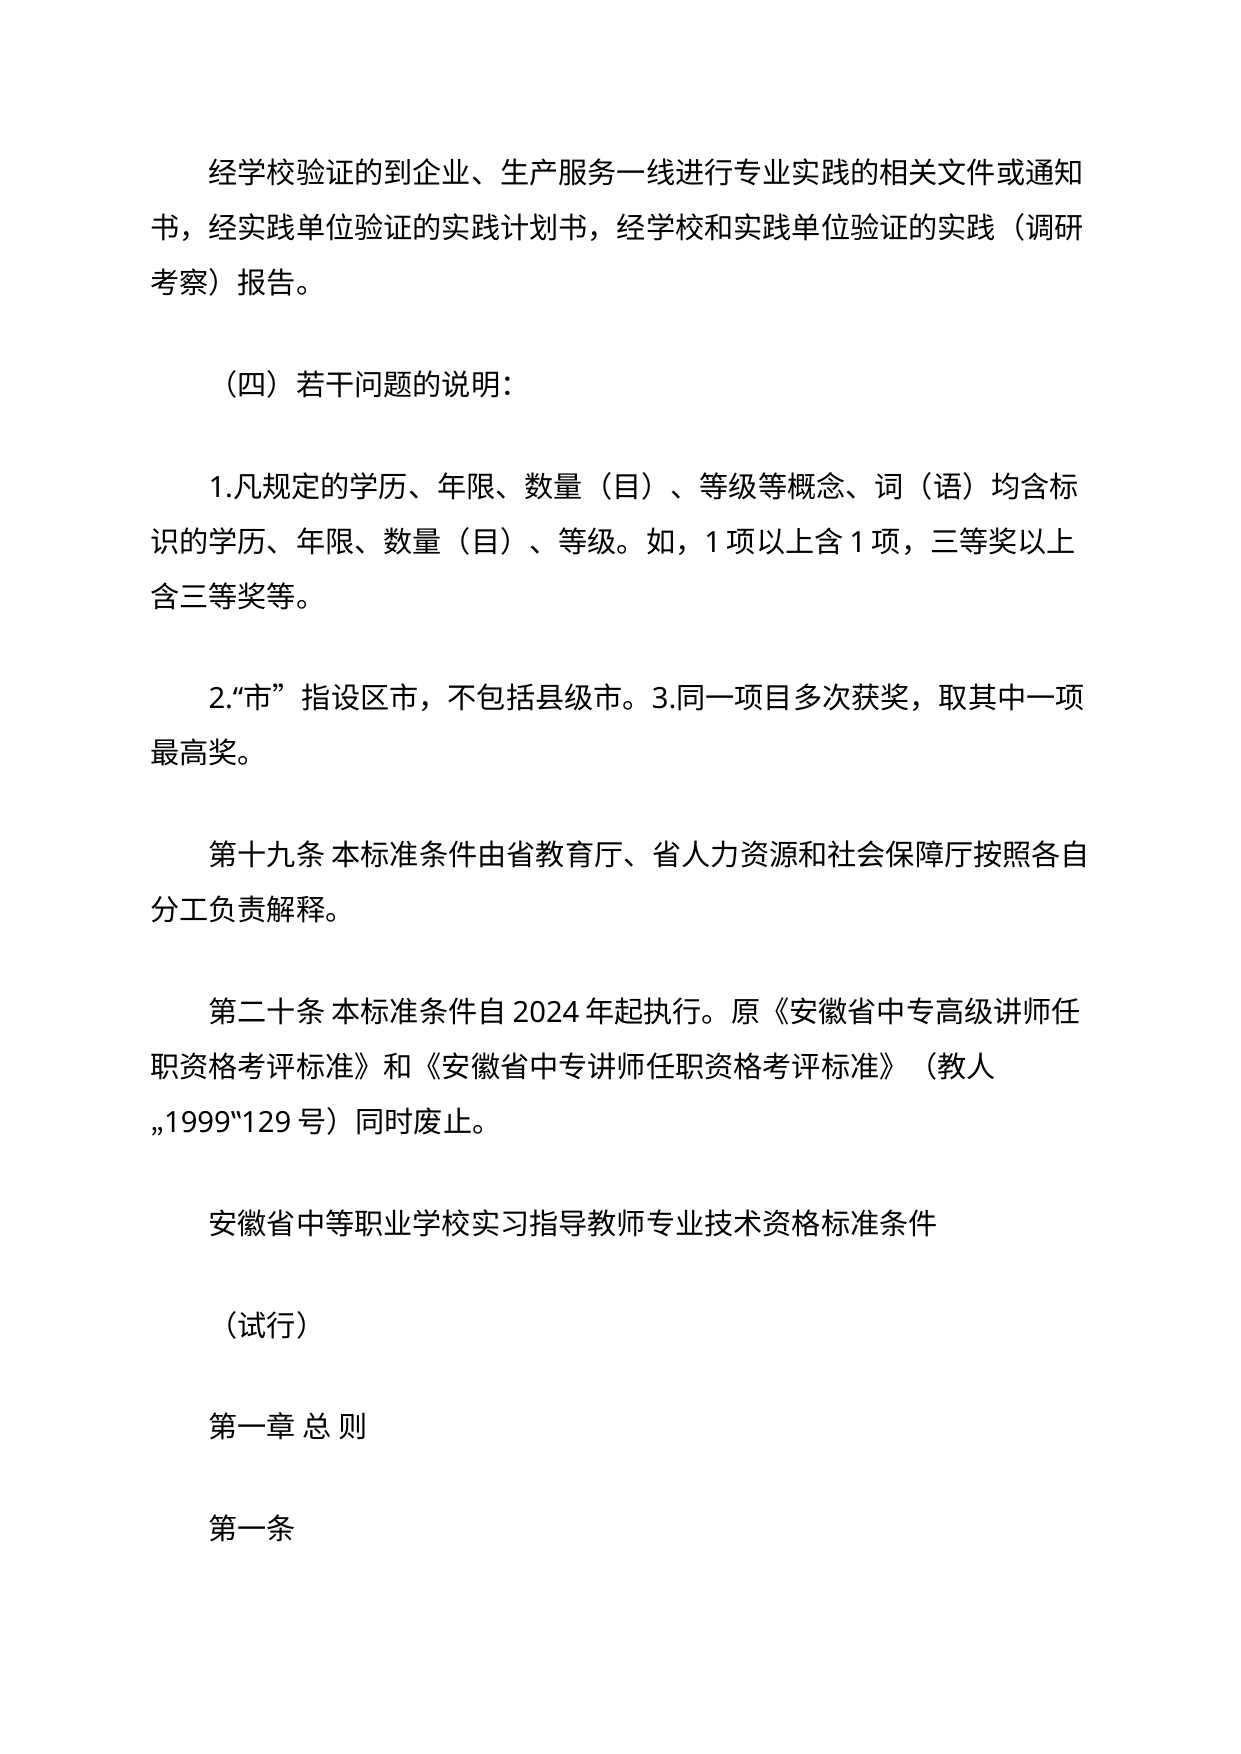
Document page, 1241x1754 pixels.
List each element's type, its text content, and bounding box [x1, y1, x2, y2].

text 第二十条 本标准条件自2024年起执行。原《安徽省中专高级讲师任职资格考评标准》和《安徽省中专讲师任职资格考评标准》（教人„1999‟129号）同时废止。 [150, 988, 1090, 1141]
text 第一章 总 则 [150, 1404, 1090, 1446]
text 安徽省中等职业学校实习指导教师专业技术资格标准条件 [150, 1200, 1090, 1243]
text 第十九条 本标准条件由省教育厅、省人力资源和社会保障厅按照各自分工负责解释。 [150, 832, 1090, 929]
text 第一条 [150, 1506, 1090, 1548]
text 1.凡规定的学历、年限、数量（目）、等级等概念、词（语）均含标识的学历、年限、数量（目）、等级。如，1项以上含1项，三等奖以上含三等奖等。 [150, 463, 1090, 616]
text （试行） [150, 1302, 1090, 1344]
text 2.“市”指设区市，不包括县级市。3.同一项目多次获奖，取其中一项最高奖。 [150, 675, 1090, 772]
text （四）若干问题的说明： [150, 362, 1090, 404]
text 经学校验证的到企业、生产服务一线进行专业实践的相关文件或通知书，经实践单位验证的实践计划书，经学校和实践单位验证的实践（调研考察）报告。 [150, 150, 1090, 302]
